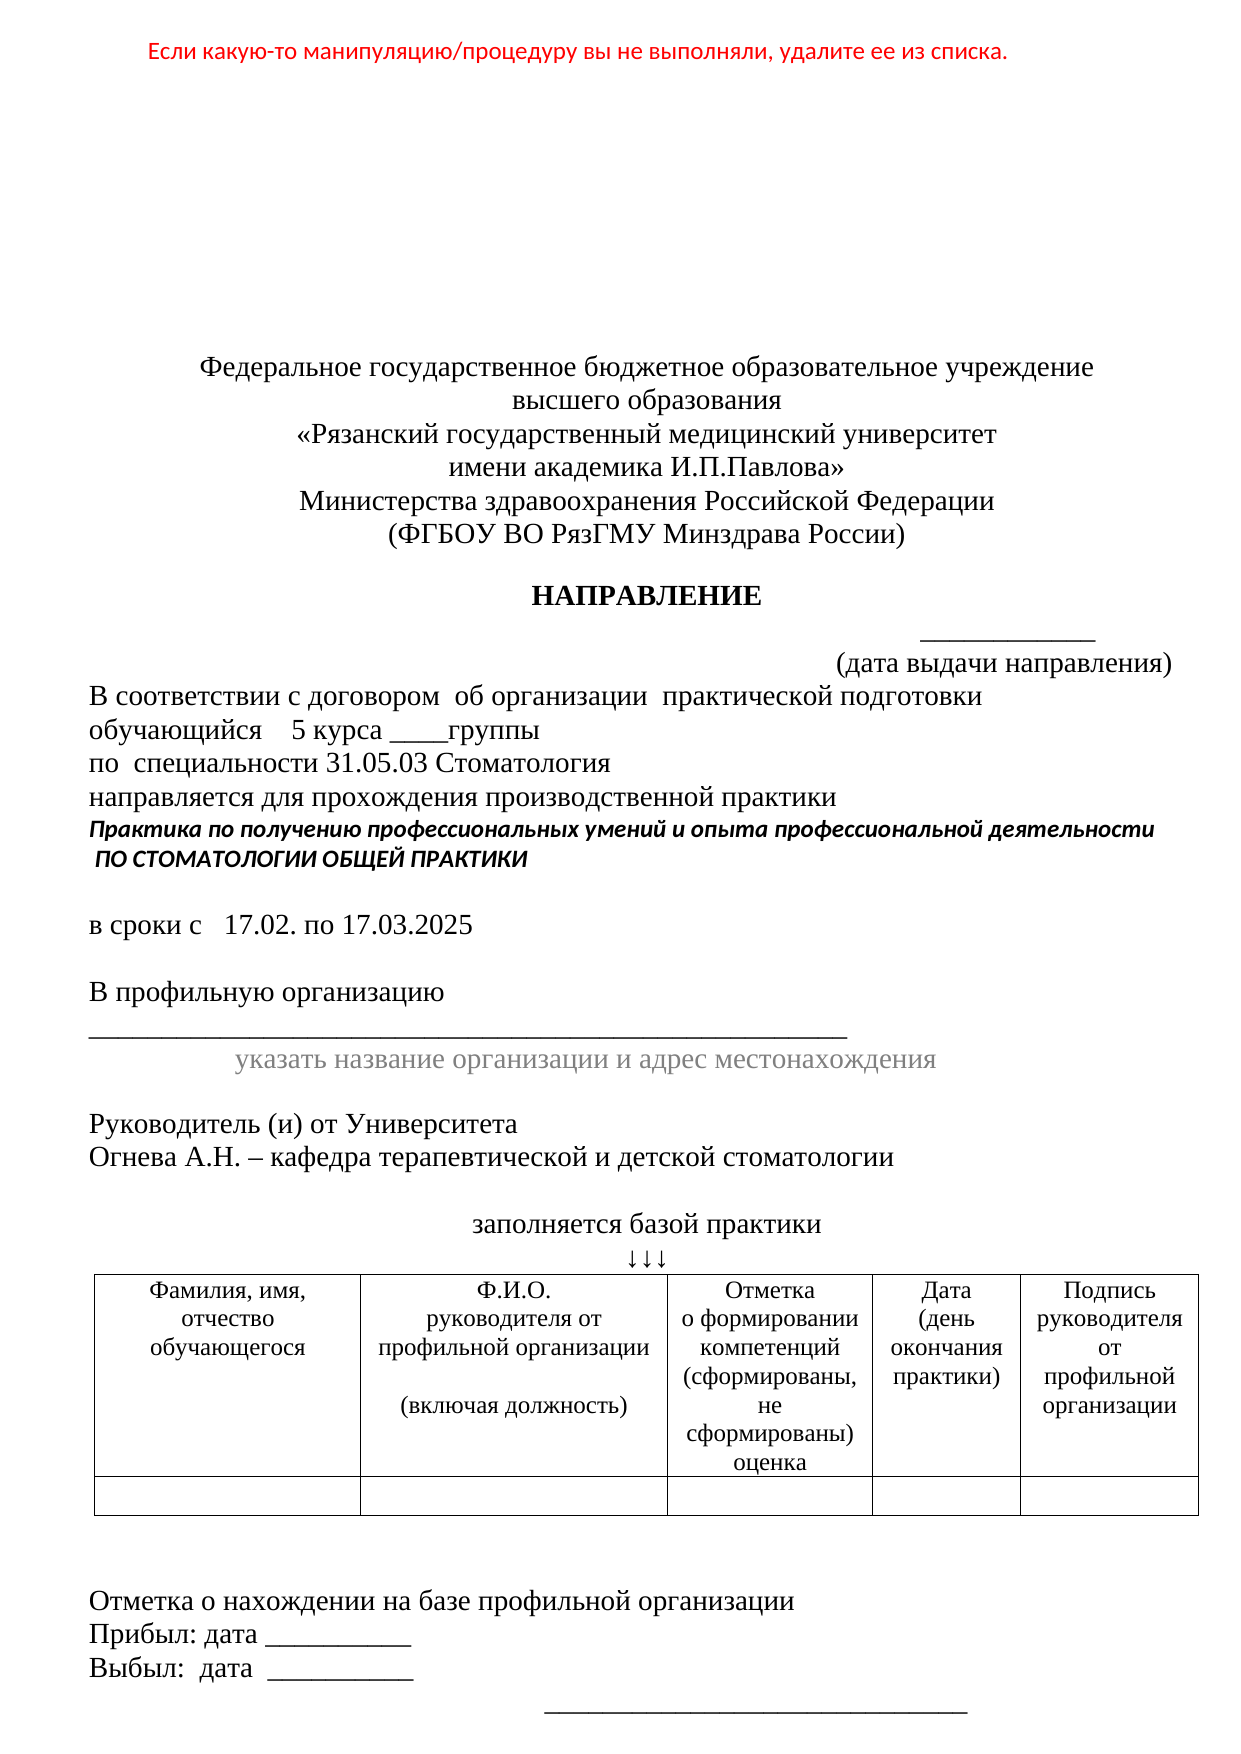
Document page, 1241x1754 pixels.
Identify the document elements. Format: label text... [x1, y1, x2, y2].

text (ФГБОУ ВО РязГМУ Минздрава России) [89, 516, 1205, 550]
text (дата выдачи направления) [89, 645, 1205, 678]
text Федеральное государственное бюджетное образовательное учреждение [89, 349, 1205, 382]
table_header Ф.И.О. руководителя от профильной организации (включая должность) [361, 1275, 667, 1476]
text _____________________________ [384, 1683, 1205, 1717]
text по специальности 31.05.03 Стоматология [89, 746, 1205, 779]
text ПО СТОМАТОЛОГИИ ОБЩЕЙ ПРАКТИКИ [89, 843, 1205, 874]
text в сроки с 17.02. по 17.03.2025 [89, 907, 1205, 941]
text имени академика И.П.Павлова» [89, 449, 1205, 483]
text В профильную организацию ____________________________________________________ [89, 974, 1205, 1041]
table_cell [873, 1477, 1020, 1514]
text Министерства здравоохранения Российской Федерации [89, 483, 1205, 516]
table_header Фамилия, имя, отчество обучающегося [95, 1275, 360, 1476]
text заполняется базой практики [89, 1207, 1205, 1240]
table_cell [1021, 1477, 1198, 1514]
text Если какую-то манипуляцию/процедуру вы не выполняли, удалите ее из списка. [89, 35, 1205, 66]
table_cell [668, 1477, 872, 1514]
text указать название организации и адрес местонахождения [89, 1041, 1205, 1075]
table_cell [361, 1477, 667, 1514]
text Руководитель (и) от Университета [89, 1106, 1205, 1139]
text ____________ [89, 611, 1205, 645]
text направляется для прохождения производственной практики [89, 779, 1205, 813]
text ↓↓↓ [89, 1240, 1205, 1274]
text Прибыл: дата __________ [89, 1616, 1205, 1650]
table_cell [95, 1477, 360, 1514]
table_header Подпись руководителя от профильной организации [1021, 1275, 1198, 1476]
text обучающийся 5 курса ____группы [89, 712, 1205, 746]
text «Рязанский государственный медицинский университет [89, 416, 1205, 449]
text высшего образования [89, 382, 1205, 416]
table_header Дата (день окончания практики) [873, 1275, 1020, 1476]
text Отметка о нахождении на базе профильной организации [89, 1583, 1205, 1616]
text Огнева А.Н. – кафедра терапевтической и детской стоматологии [89, 1139, 1205, 1173]
text НАПРАВЛЕНИЕ [89, 578, 1205, 611]
text В соответствии с договором об организации практической подготовки [89, 678, 1205, 712]
table_header Отметка о формировании компетенций (сформированы, не сформированы) оценка [668, 1275, 872, 1476]
text Выбыл: дата __________ [89, 1650, 1205, 1683]
text Практика по получению профессиональных умений и опыта профессиональной деятельности [89, 813, 1205, 843]
